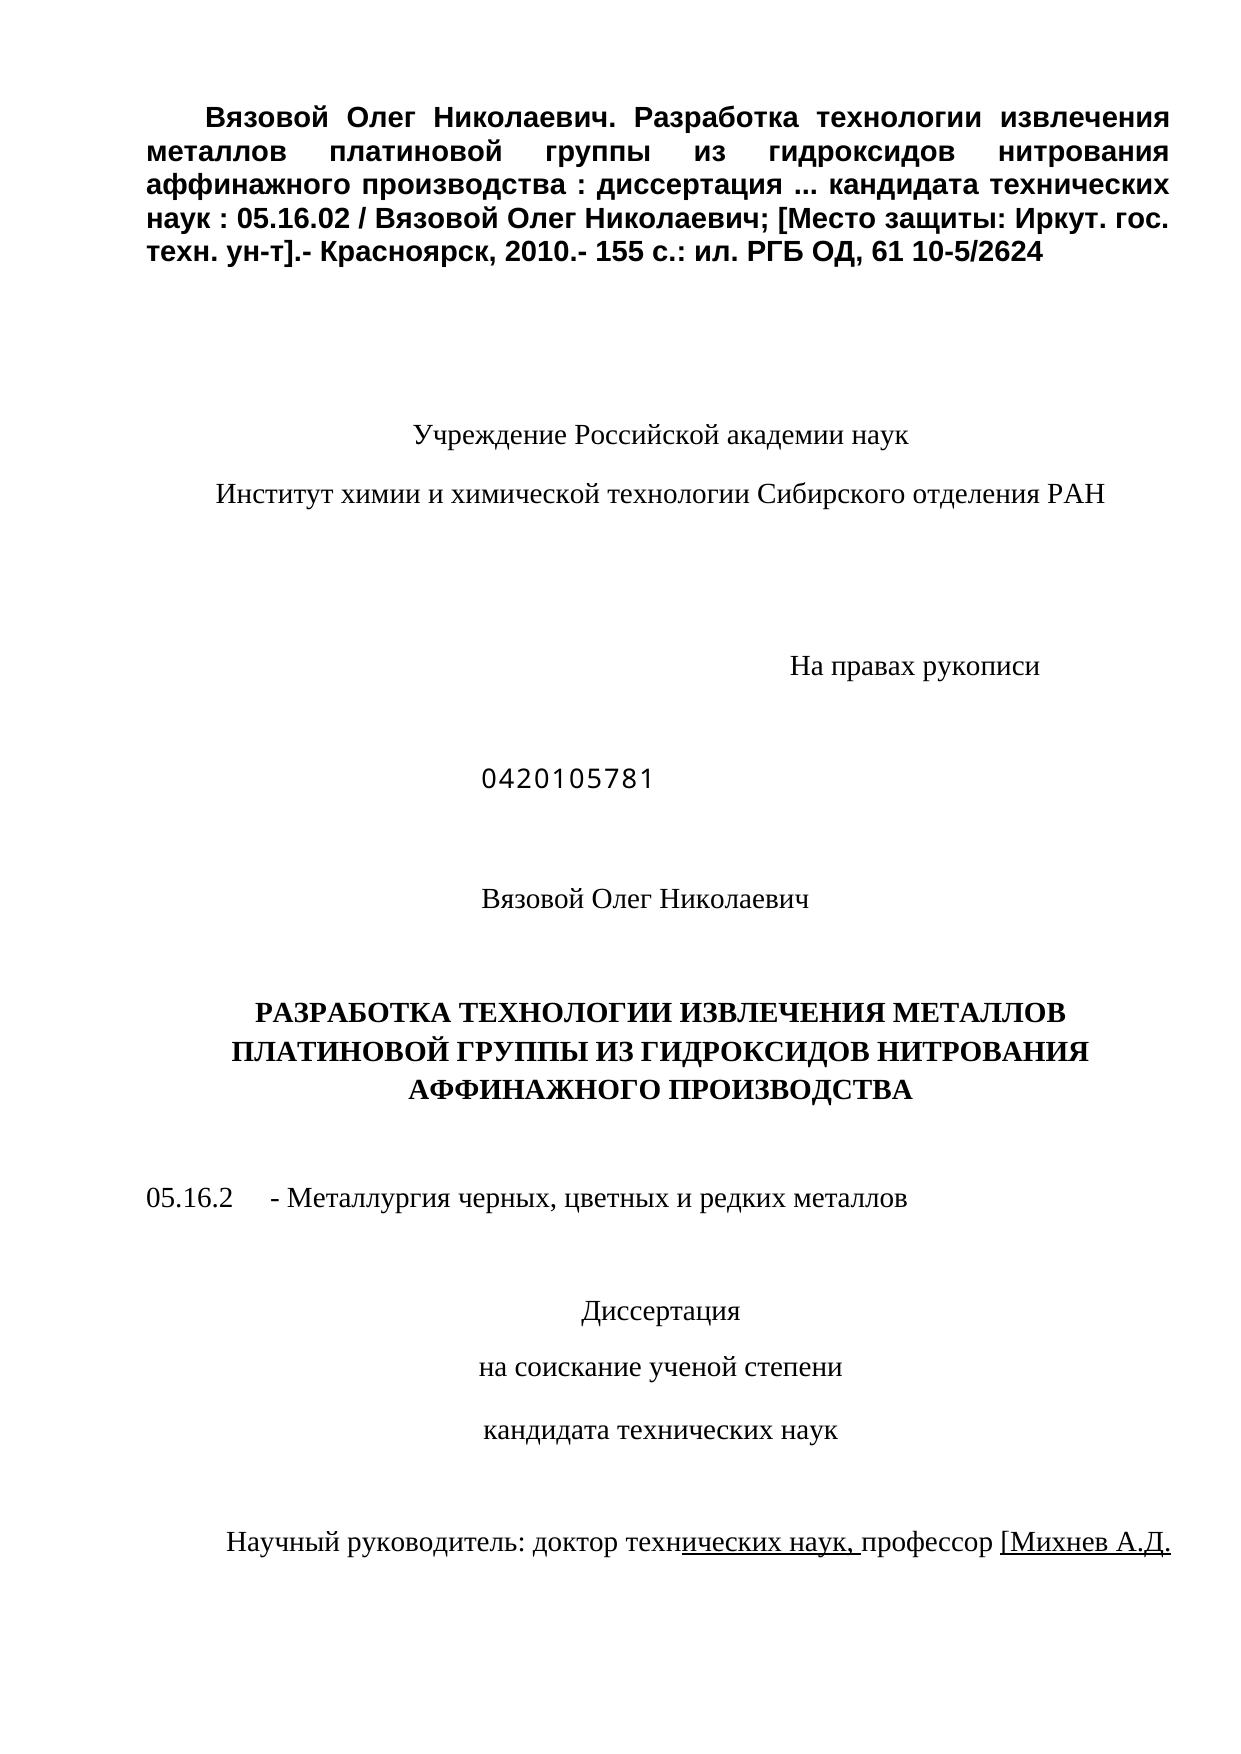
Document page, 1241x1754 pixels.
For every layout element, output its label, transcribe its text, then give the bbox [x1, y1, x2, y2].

text Вязовой Олег Николаевич [481, 885, 1171, 914]
text 0420105781 [481, 767, 1171, 794]
text на соискание ученой степени кандидата технических наук [150, 1327, 1171, 1452]
text РАЗРАБОТКА ТЕХНОЛОГИИ ИЗВЛЕЧЕНИЯ МЕТАЛЛОВ ПЛАТИНОВОЙ ГРУППЫ ИЗ ГИДРОКСИДОВ НИТРОВАНИЯ АФФИНАЖНОГО ПРОИЗВОДСТВА [150, 992, 1171, 1107]
text Вязовой Олег Николаевич. Разработка технологии извлечения металлов платиновой группы из гидроксидов нитрования аффинажного производства : диссертация ... кандидата технических наук : 05.16.02 / Вязовой Олег Николаевич; [Место защиты: Иркут. гос. техн. ун-т].- Красноярск, 2010.- 155 с.: ил. РГБ ОД, 61 10-5/2624 [146, 100, 1171, 268]
list - Металлургия черных, цветных и редких металлов [146, 1184, 1171, 1213]
text Диссертация [150, 1297, 1171, 1327]
text На правах рукописи [789, 652, 1171, 681]
text Научный руководитель: доктор технических наук, профессор [Михнев А.Д. [146, 1528, 1171, 1557]
text Учреждение Российской академии наук Институт химии и химической технологии Сибирского отделения РАН [150, 398, 1171, 516]
